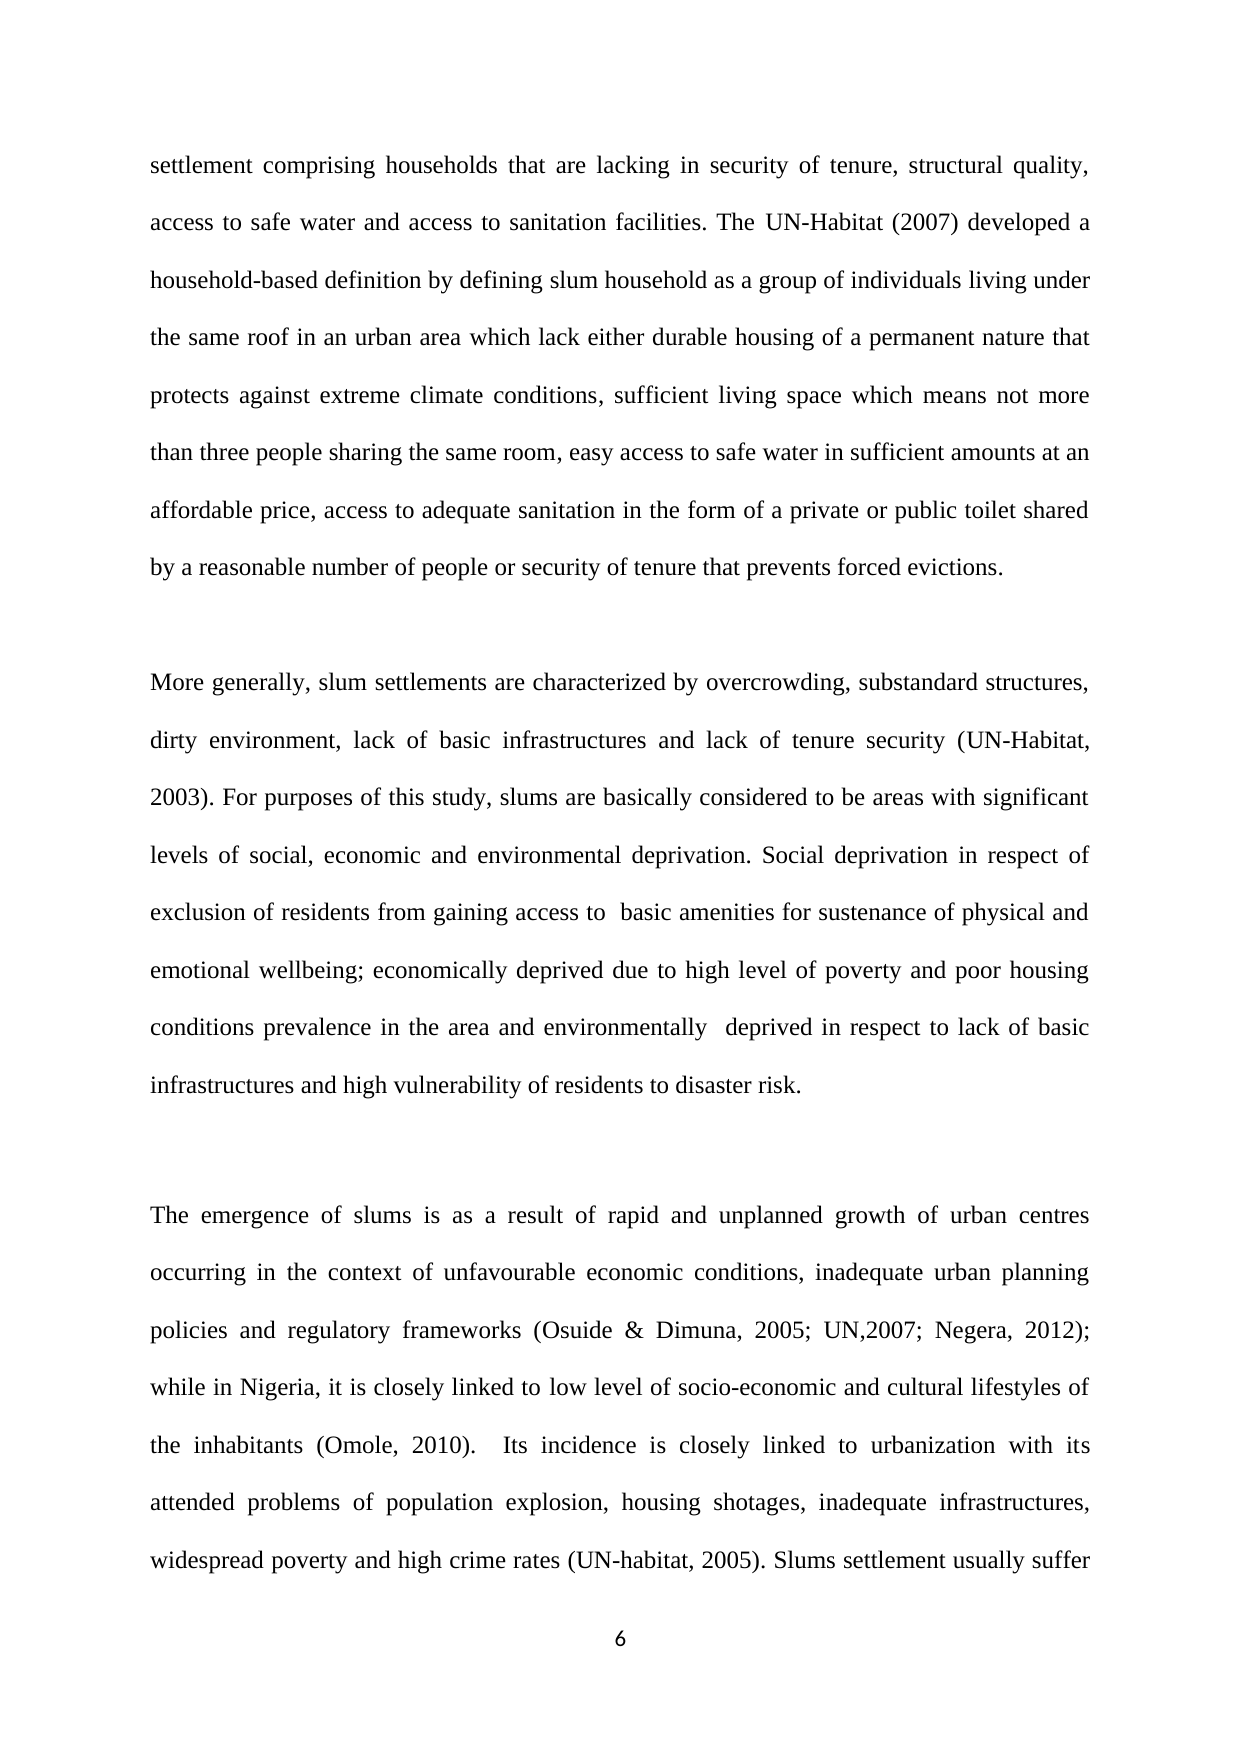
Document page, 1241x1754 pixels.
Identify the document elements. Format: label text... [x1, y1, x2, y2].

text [150, 150, 1090, 581]
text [150, 1200, 1090, 1573]
text More generally, slum settlements are characterized by overcrowding, substandard structures, dirty environment, lack of basic infrastructures and lack of tenure security (UN-Habitat, 2003). For purposes of this study, slums are basically considered to be areas with significant levels of social, economic and environmental deprivation. Social deprivation in respect of exclusion of residents from gaining access to basic amenities for sustenance of physical and emotional wellbeing; economically deprived due to high level of poverty and poor housing conditions prevalence in the area and environmentally deprived in respect to lack of basic infrastructures and high vulnerability of residents to disaster risk. [150, 667, 1090, 1099]
